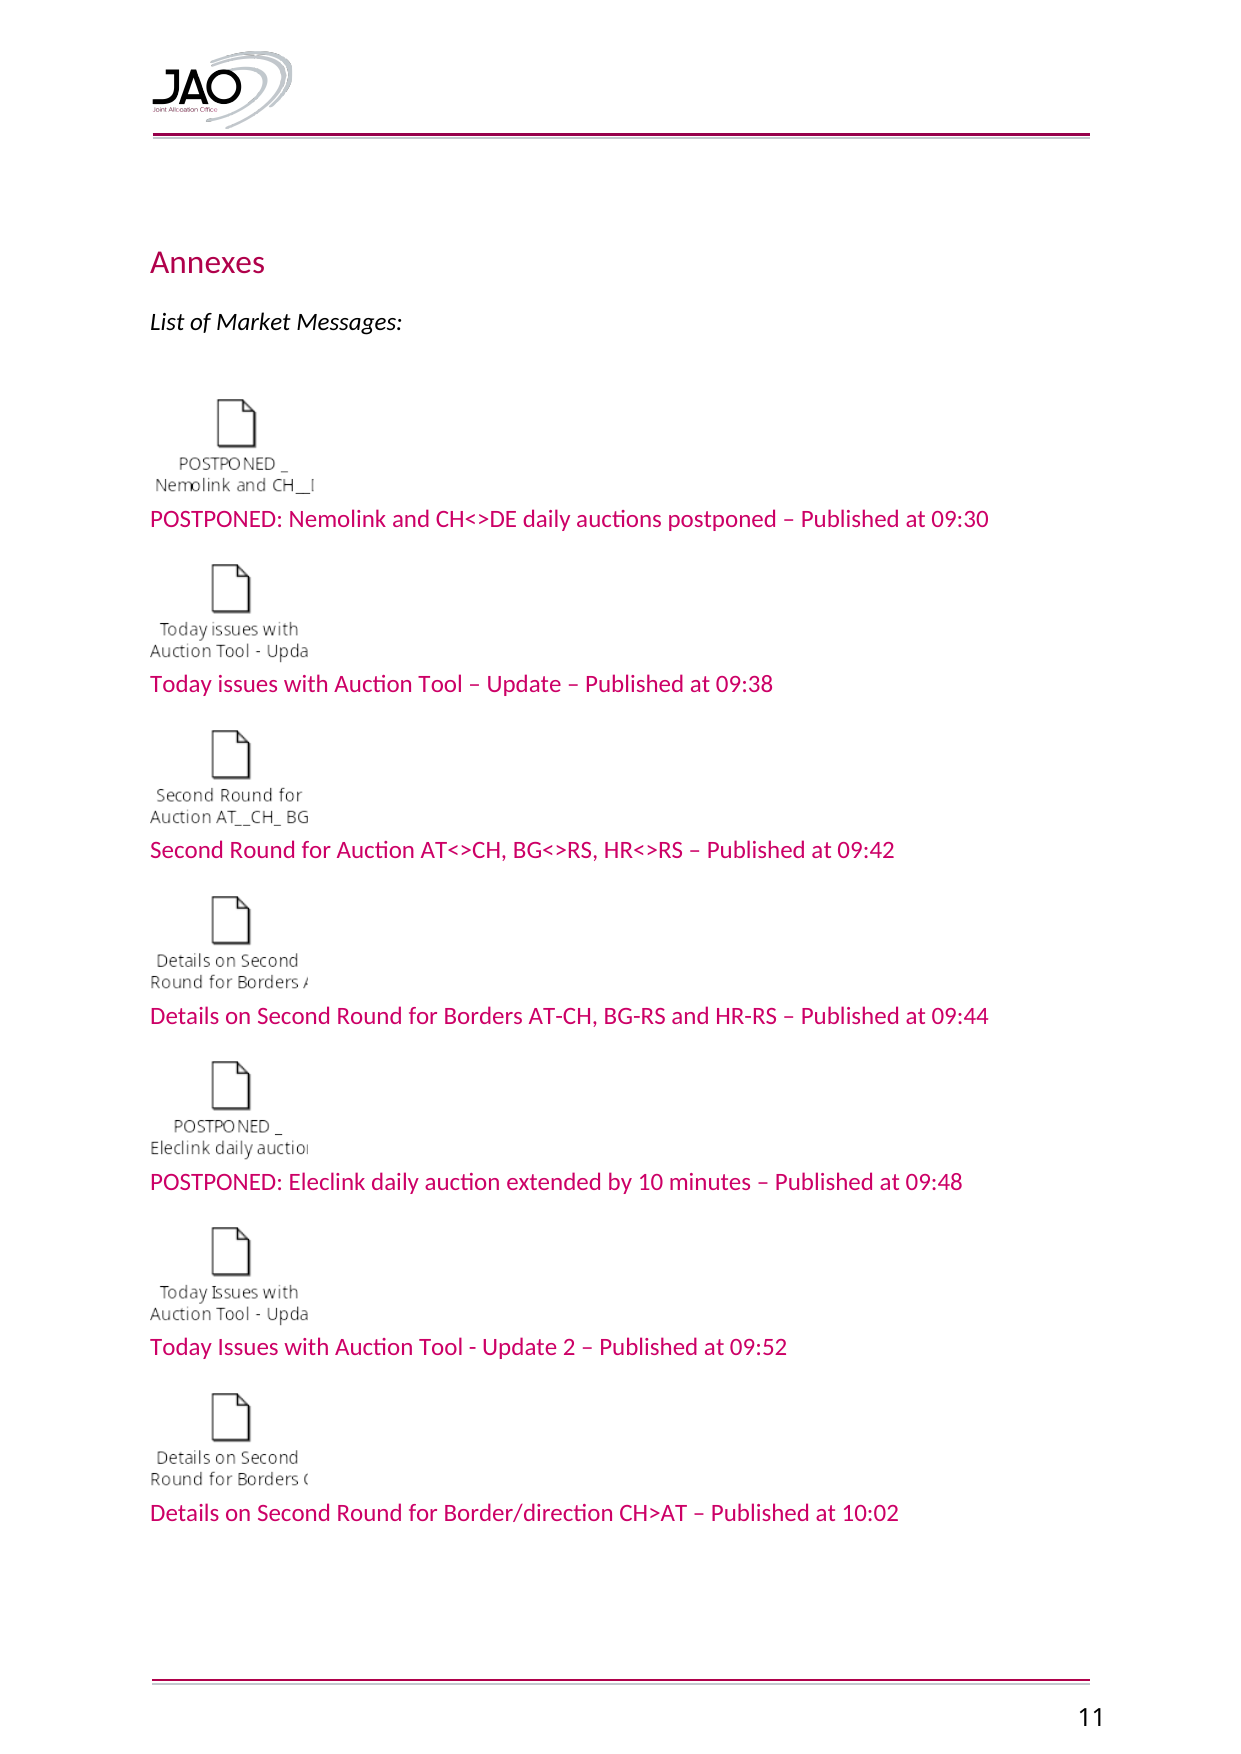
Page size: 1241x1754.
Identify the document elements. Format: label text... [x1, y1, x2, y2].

text Details on Second Round for Borders AT-CH, BG-RS and HR-RS – Published at 09:44 [150, 895, 1090, 1030]
picture [152, 51, 293, 129]
text Second Round for Auction AT<>CH, BG<>RS, HR<>RS – Published at 09:42 [150, 729, 1090, 865]
text Today Issues with Auction Tool - Update 2 – Published at 09:52 [150, 1227, 1090, 1362]
text POSTPONED: Nemolink and CH<>DE daily auctions postponed – Published at 09:30 [150, 398, 1090, 533]
text Annexes [150, 241, 1090, 281]
text Details on Second Round for Border/direction CH>AT – Published at 10:02 [150, 1392, 1090, 1528]
text Today issues with Auction Tool – Update – Published at 09:38 [150, 564, 1090, 699]
text POSTPONED: Eleclink daily auction extended by 10 minutes – Published at 09:48 [150, 1061, 1090, 1196]
text List of Market Messages: [150, 306, 1090, 337]
